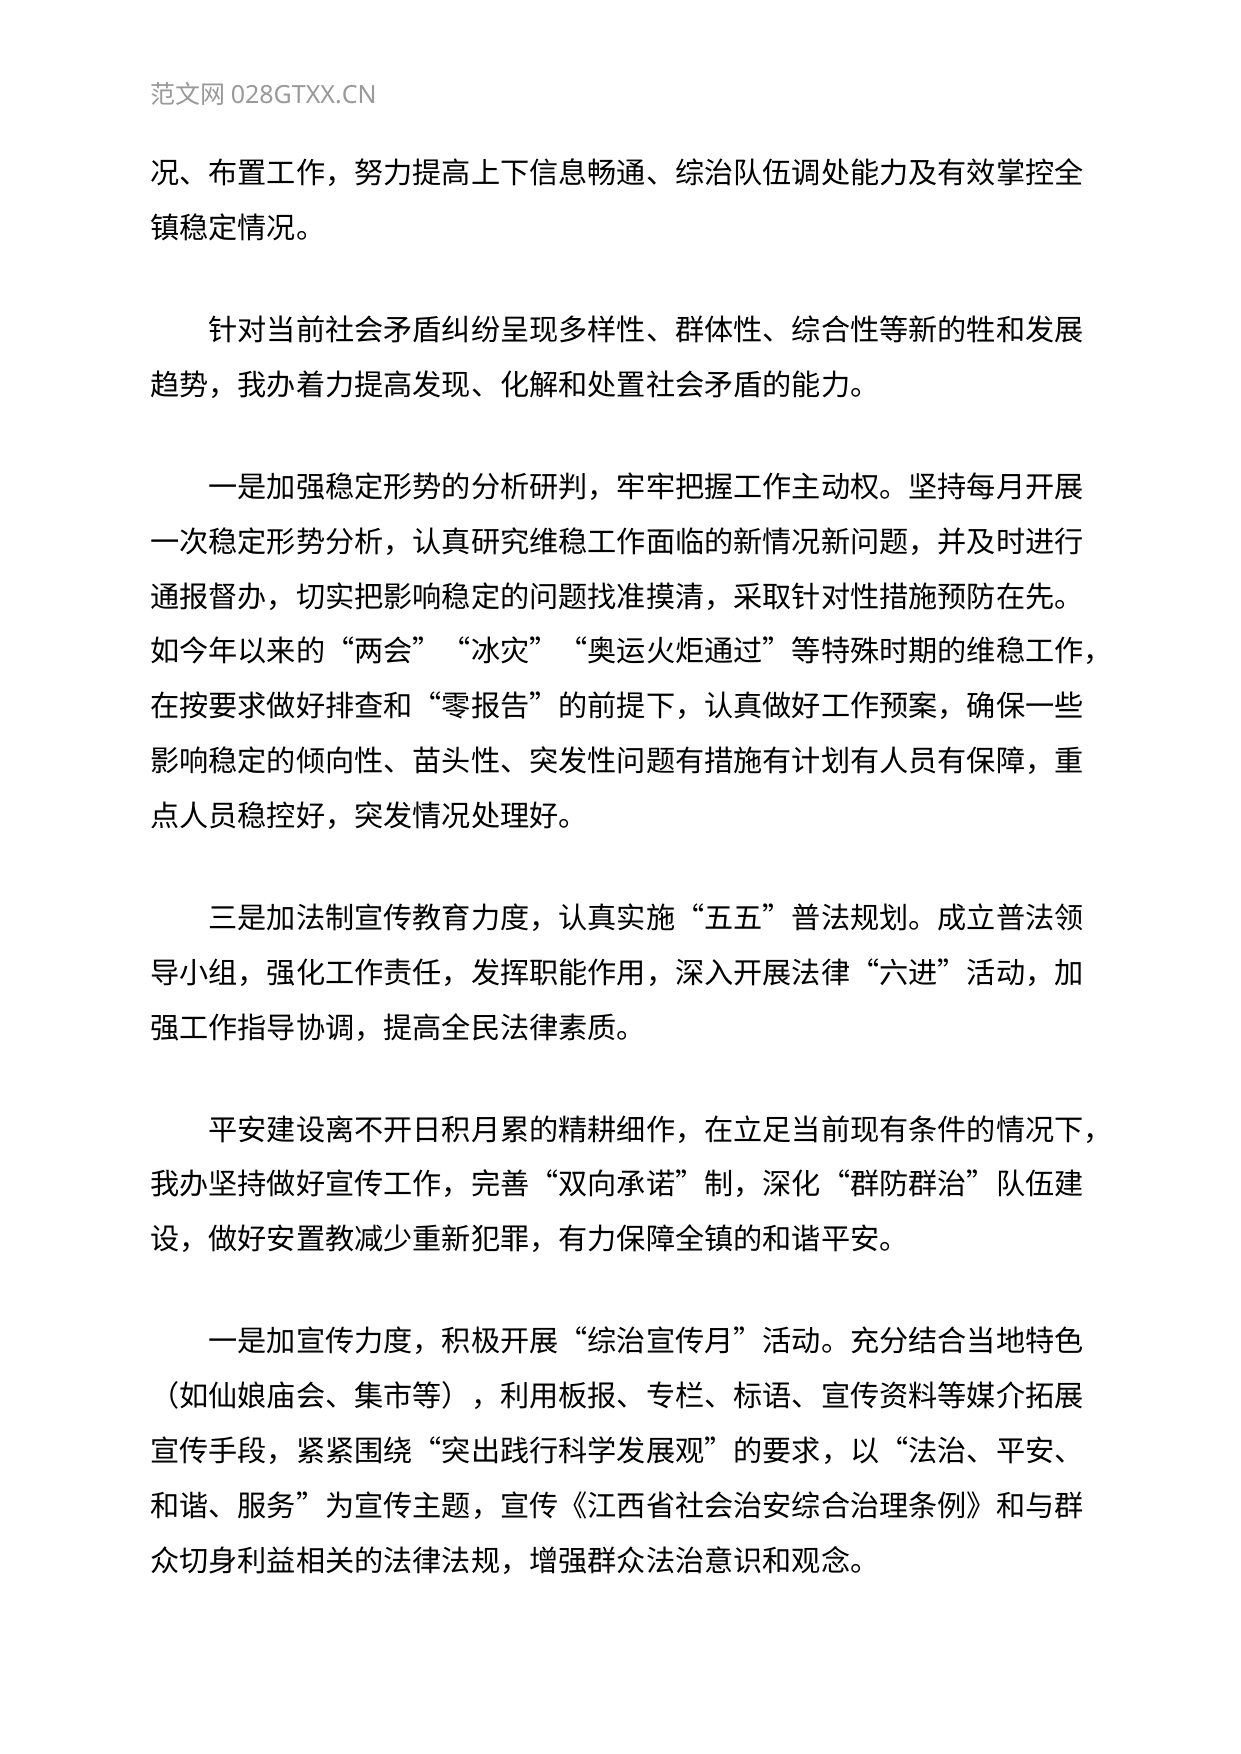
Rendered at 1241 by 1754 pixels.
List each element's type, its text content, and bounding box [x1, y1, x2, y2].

text 针对当前社会矛盾纠纷呈现多样性、群体性、综合性等新的牲和发展趋势，我办着力提高发现、化解和处置社会矛盾的能力。 [150, 307, 1090, 404]
text 平安建设离不开日积月累的精耕细作，在立足当前现有条件的情况下，我办坚持做好宣传工作，完善“双向承诺”制，深化“群防群治”队伍建设，做好安置教减少重新犯罪，有力保障全镇的和谐平安。 [150, 1106, 1090, 1258]
text 一是加宣传力度，积极开展“综治宣传月”活动。充分结合当地特色（如仙娘庙会、集市等），利用板报、专栏、标语、宣传资料等媒介拓展宣传手段，紧紧围绕“突出践行科学发展观”的要求，以“法治、平安、和谐、服务”为宣传主题，宣传《江西省社会治安综合治理条例》和与群众切身利益相关的法律法规，增强群众法治意识和观念。 [150, 1318, 1090, 1579]
text 一是加强稳定形势的分析研判，牢牢把握工作主动权。坚持每月开展一次稳定形势分析，认真研究维稳工作面临的新情况新问题，并及时进行通报督办，切实把影响稳定的问题找准摸清，采取针对性措施预防在先。如今年以来的“两会”“冰灾”“奥运火炬通过”等特殊时期的维稳工作，在按要求做好排查和“零报告”的前提下，认真做好工作预案，确保一些影响稳定的倾向性、苗头性、突发性问题有措施有计划有人员有保障，重点人员稳控好，突发情况处理好。 [150, 463, 1090, 835]
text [150, 150, 1090, 247]
text 三是加法制宣传教育力度，认真实施“五五”普法规划。成立普法领导小组，强化工作责任，发挥职能作用，深入开展法律“六进”活动，加强工作指导协调，提高全民法律素质。 [150, 894, 1090, 1047]
